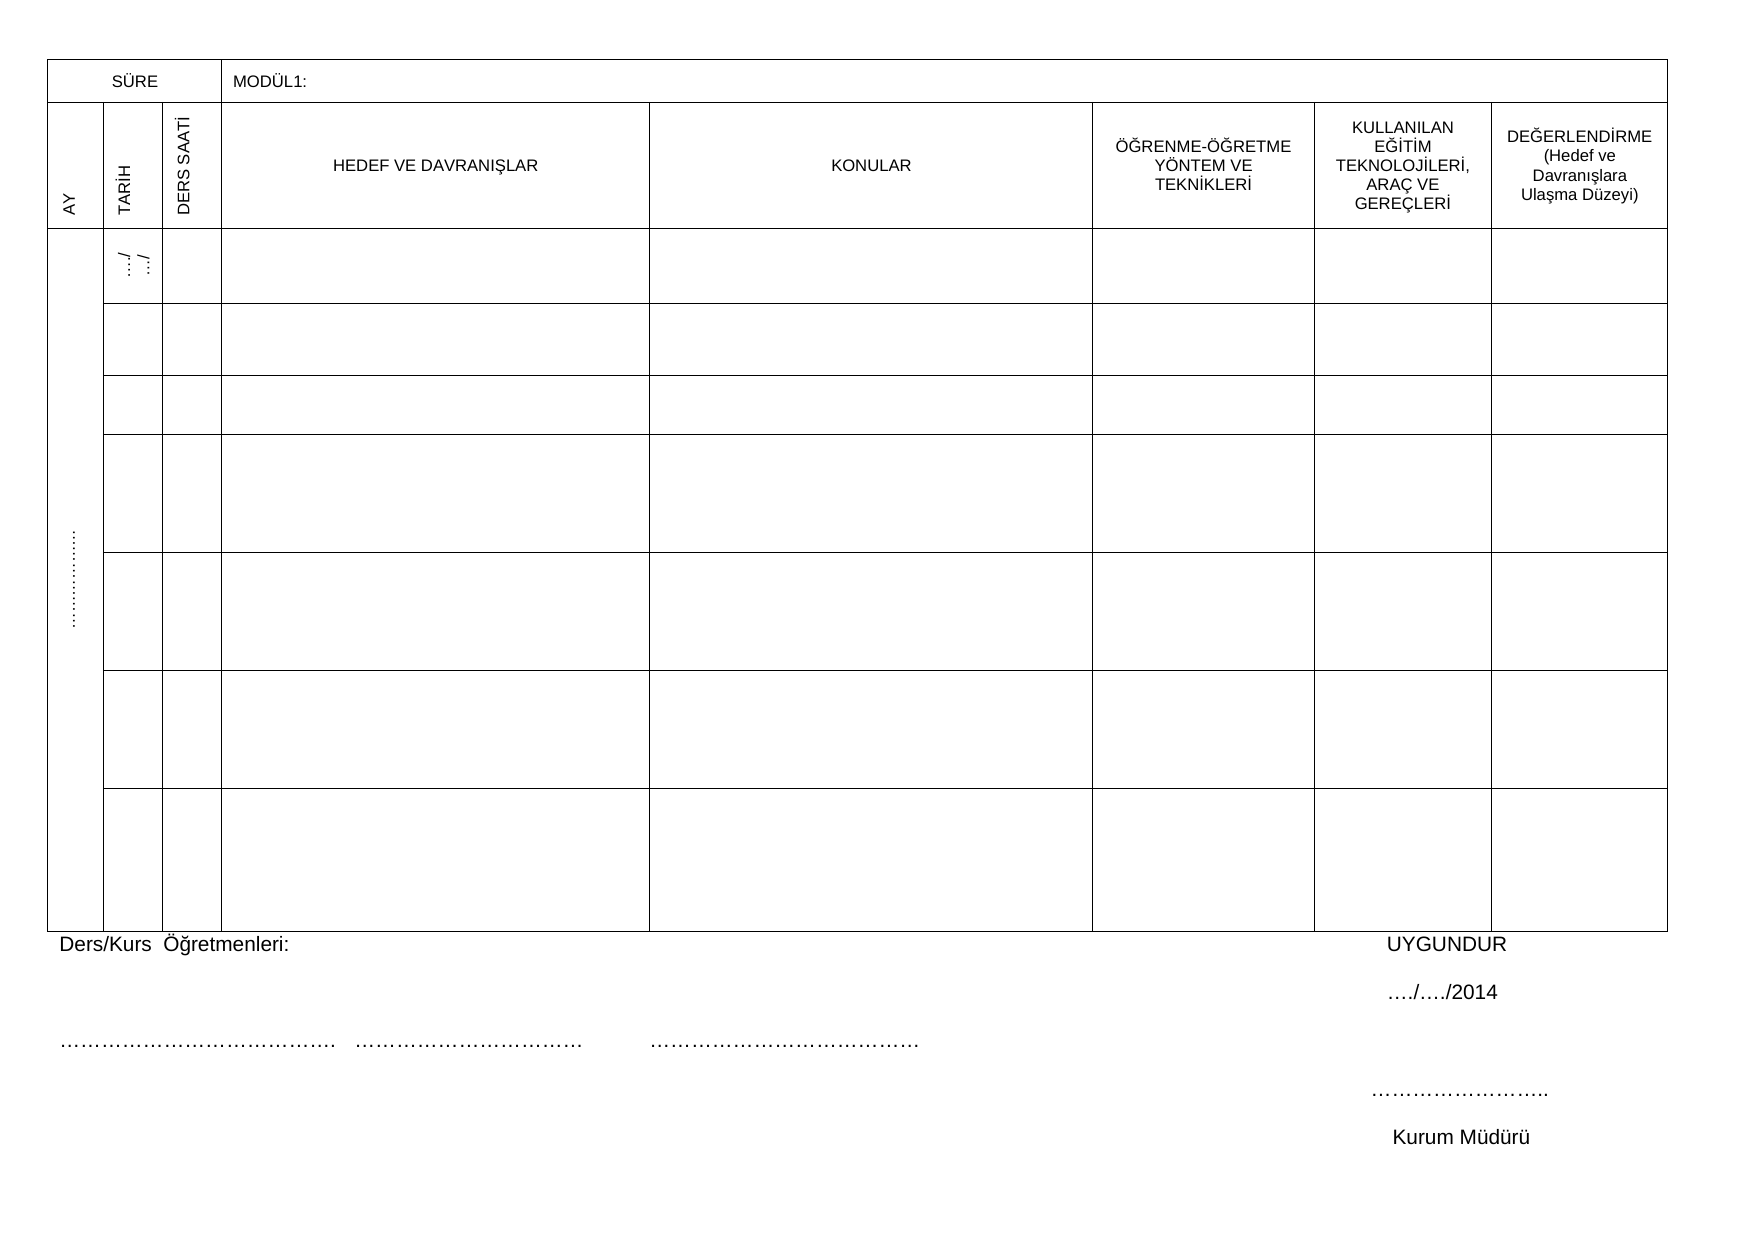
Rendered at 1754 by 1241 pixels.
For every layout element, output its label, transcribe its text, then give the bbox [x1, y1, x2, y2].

table_cell [1315, 304, 1491, 374]
table_cell KULLANILAN EĞİTİM TEKNOLOJİLERİ, ARAÇ VE GEREÇLERİ [1315, 103, 1491, 228]
table_cell [1093, 229, 1314, 303]
table_cell TARİH [104, 103, 162, 228]
table_cell [650, 789, 1092, 931]
table_cell [104, 304, 162, 374]
table_cell [222, 229, 649, 303]
table_cell ÖĞRENME-ÖĞRETME YÖNTEM VE TEKNİKLERİ [1093, 103, 1314, 228]
table_cell [104, 789, 162, 931]
table_cell [1315, 229, 1491, 303]
table_cell [163, 553, 221, 670]
table_cell [104, 376, 162, 434]
table_cell [1492, 671, 1667, 788]
table_cell KONULAR [650, 103, 1092, 228]
table_cell …./…/201…. [104, 229, 162, 303]
table_cell [1315, 789, 1491, 931]
text …./…./2014 [59, 980, 1695, 1004]
table_cell [222, 789, 649, 931]
table_cell [1492, 376, 1667, 434]
table_cell [1093, 304, 1314, 374]
table_cell [163, 304, 221, 374]
table_cell [650, 671, 1092, 788]
table_cell [1315, 435, 1491, 552]
table_cell [1315, 553, 1491, 670]
table_cell [1492, 789, 1667, 931]
table_cell [650, 304, 1092, 374]
table_cell [1093, 789, 1314, 931]
table_cell HEDEF VE DAVRANIŞLAR [222, 103, 649, 228]
table_cell [1315, 376, 1491, 434]
table_cell [163, 435, 221, 552]
table_cell [104, 435, 162, 552]
table_cell [1093, 671, 1314, 788]
table_cell [104, 553, 162, 670]
table_cell DERS SAATİ [163, 103, 221, 228]
text …………………….. [59, 1077, 1695, 1101]
table_cell [1315, 671, 1491, 788]
table_cell [222, 376, 649, 434]
table_cell [163, 671, 221, 788]
table_cell [1492, 304, 1667, 374]
table_cell [222, 304, 649, 374]
table_cell [650, 376, 1092, 434]
table_cell [1093, 553, 1314, 670]
table_cell [1492, 553, 1667, 670]
table_cell ……………… [48, 229, 103, 931]
table_cell [1492, 229, 1667, 303]
table_cell [222, 671, 649, 788]
table_cell AY [48, 103, 103, 228]
table_header MODÜL1: [222, 60, 1667, 102]
text Kurum Müdürü [59, 1125, 1695, 1149]
table_cell [163, 789, 221, 931]
table_cell [163, 229, 221, 303]
table_cell [650, 435, 1092, 552]
table_cell [104, 671, 162, 788]
table_header SÜRE [48, 60, 221, 102]
text …………………………………. …………………………… ………………………………… [59, 1028, 1695, 1052]
table_cell [222, 435, 649, 552]
table_cell DEĞERLENDİRME (Hedef ve Davranışlara Ulaşma Düzeyi) [1492, 103, 1667, 228]
table_cell [222, 553, 649, 670]
table_cell [163, 376, 221, 434]
table_cell [650, 553, 1092, 670]
table_cell [1492, 435, 1667, 552]
table_cell [1093, 435, 1314, 552]
table_cell [1093, 376, 1314, 434]
text Ders/Kurs Öğretmenleri: UYGUNDUR [59, 932, 1695, 956]
table_cell [650, 229, 1092, 303]
